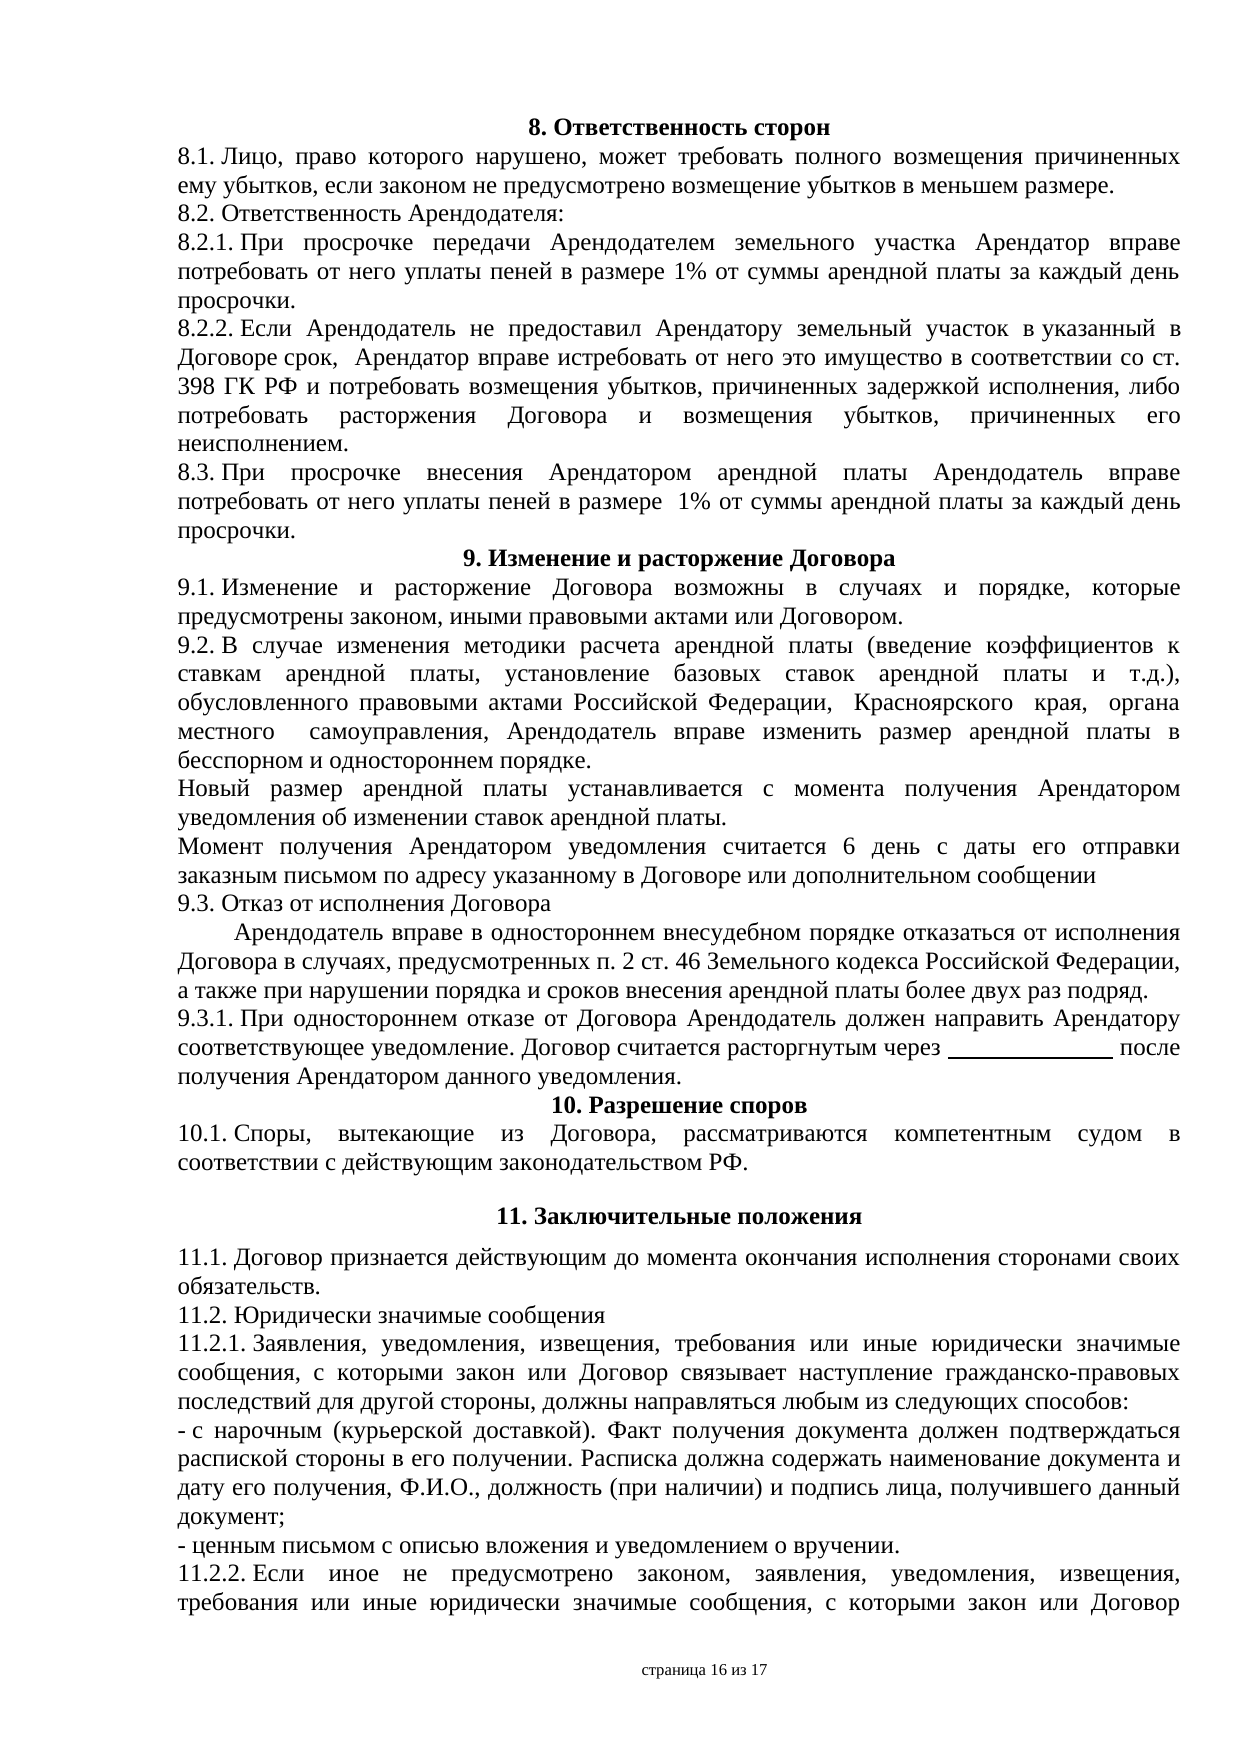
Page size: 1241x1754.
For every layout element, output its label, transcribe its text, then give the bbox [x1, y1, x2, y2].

list ценным письмом с описью вложения и уведомлением о вручении. [177, 1530, 1181, 1558]
subtitle Заявления, уведомления, извещения, требования или иные юридически значимые сообщения, с которыми закон или Договор связывает наступление гражданско-правовых последствий для другой стороны, должны направляться любым из следующих способов: [177, 1328, 1181, 1415]
subtitle При просрочке передачи Арендодателем земельного участка Арендатор вправе потребовать от него уплаты пеней в размере 1% от суммы арендной платы за каждый день просрочки. [177, 227, 1181, 313]
text Арендодатель вправе в одностороннем внесудебном порядке отказаться от исполнения Договора в случаях, предусмотренных п. 2 ст. 46 Земельного кодекса Российской Федерации, а также при нарушении порядка и сроков внесения арендной платы более двух раз подряд. [177, 917, 1181, 1003]
subtitle Момент получения Арендатором уведомления считается 6 день с даты его отправки заказным письмом по адресу указанному в Договоре или дополнительном сообщении [177, 831, 1181, 888]
subtitle Споры, вытекающие из Договора, рассматриваются компетентным судом в соответствии с действующим законодательством РФ. [177, 1118, 1181, 1176]
subtitle Изменение и расторжение Договора возможны в случаях и порядке, которые предусмотрены законом, иными правовыми актами или Договором. [177, 572, 1181, 630]
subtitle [177, 1558, 1181, 1616]
subtitle При одностороннем отказе от Договора Арендодатель должен направить Арендатору соответствующее уведомление. Договор считается расторгнутым через после получения Арендатором данного уведомления. [177, 1003, 1181, 1090]
subtitle При просрочке внесения Арендатором арендной платы Арендодатель вправе потребовать от него уплаты пеней в размере 1% от суммы арендной платы за каждый день просрочки. [177, 457, 1181, 543]
subtitle Ответственность Арендодателя: [177, 198, 1181, 227]
subtitle Отказ от исполнения Договора [177, 888, 1181, 917]
subtitle Новый размер арендной платы устанавливается с момента получения Арендатором уведомления об изменении ставок арендной платы. [177, 773, 1181, 831]
list с нарочным (курьерской доставкой). Факт получения документа должен подтверждаться распиской стороны в его получении. Расписка должна содержать наименование документа и дату его получения, Ф.И.О., должность (при наличии) и подпись лица, получившего данный документ; [177, 1415, 1181, 1530]
subtitle Изменение и расторжение Договора [177, 543, 1181, 572]
subtitle Лицо, право которого нарушено, может требовать полного возмещения причиненных ему убытков, если законом не предусмотрено возмещение убытков в меньшем размере. [177, 141, 1181, 198]
subtitle Разрешение споров [177, 1090, 1181, 1118]
subtitle Договор признается действующим до момента окончания исполнения сторонами своих обязательств. [177, 1242, 1181, 1300]
subtitle Если Арендодатель не предоставил Арендатору земельный участок в указанный в Договоре срок, Арендатор вправе истребовать от него это имущество в соответствии со ст. 398 ГК РФ и потребовать возмещения убытков, причиненных задержкой исполнения, либо потребовать расторжения Договора и возмещения убытков, причиненных его неисполнением. [177, 313, 1181, 457]
subtitle В случае изменения методики расчета арендной платы (введение коэффициентов к ставкам арендной платы, установление базовых ставок арендной платы и т.д.), обусловленного правовыми актами Российской Федерации, Красноярского края, органа местного самоуправления, Арендодатель вправе изменить размер арендной платы в бесспорном и одностороннем порядке. [177, 630, 1181, 773]
subtitle Юридически значимые сообщения [177, 1300, 1181, 1328]
subtitle Заключительные положения [177, 1201, 1181, 1230]
subtitle Ответственность сторон [177, 112, 1181, 141]
